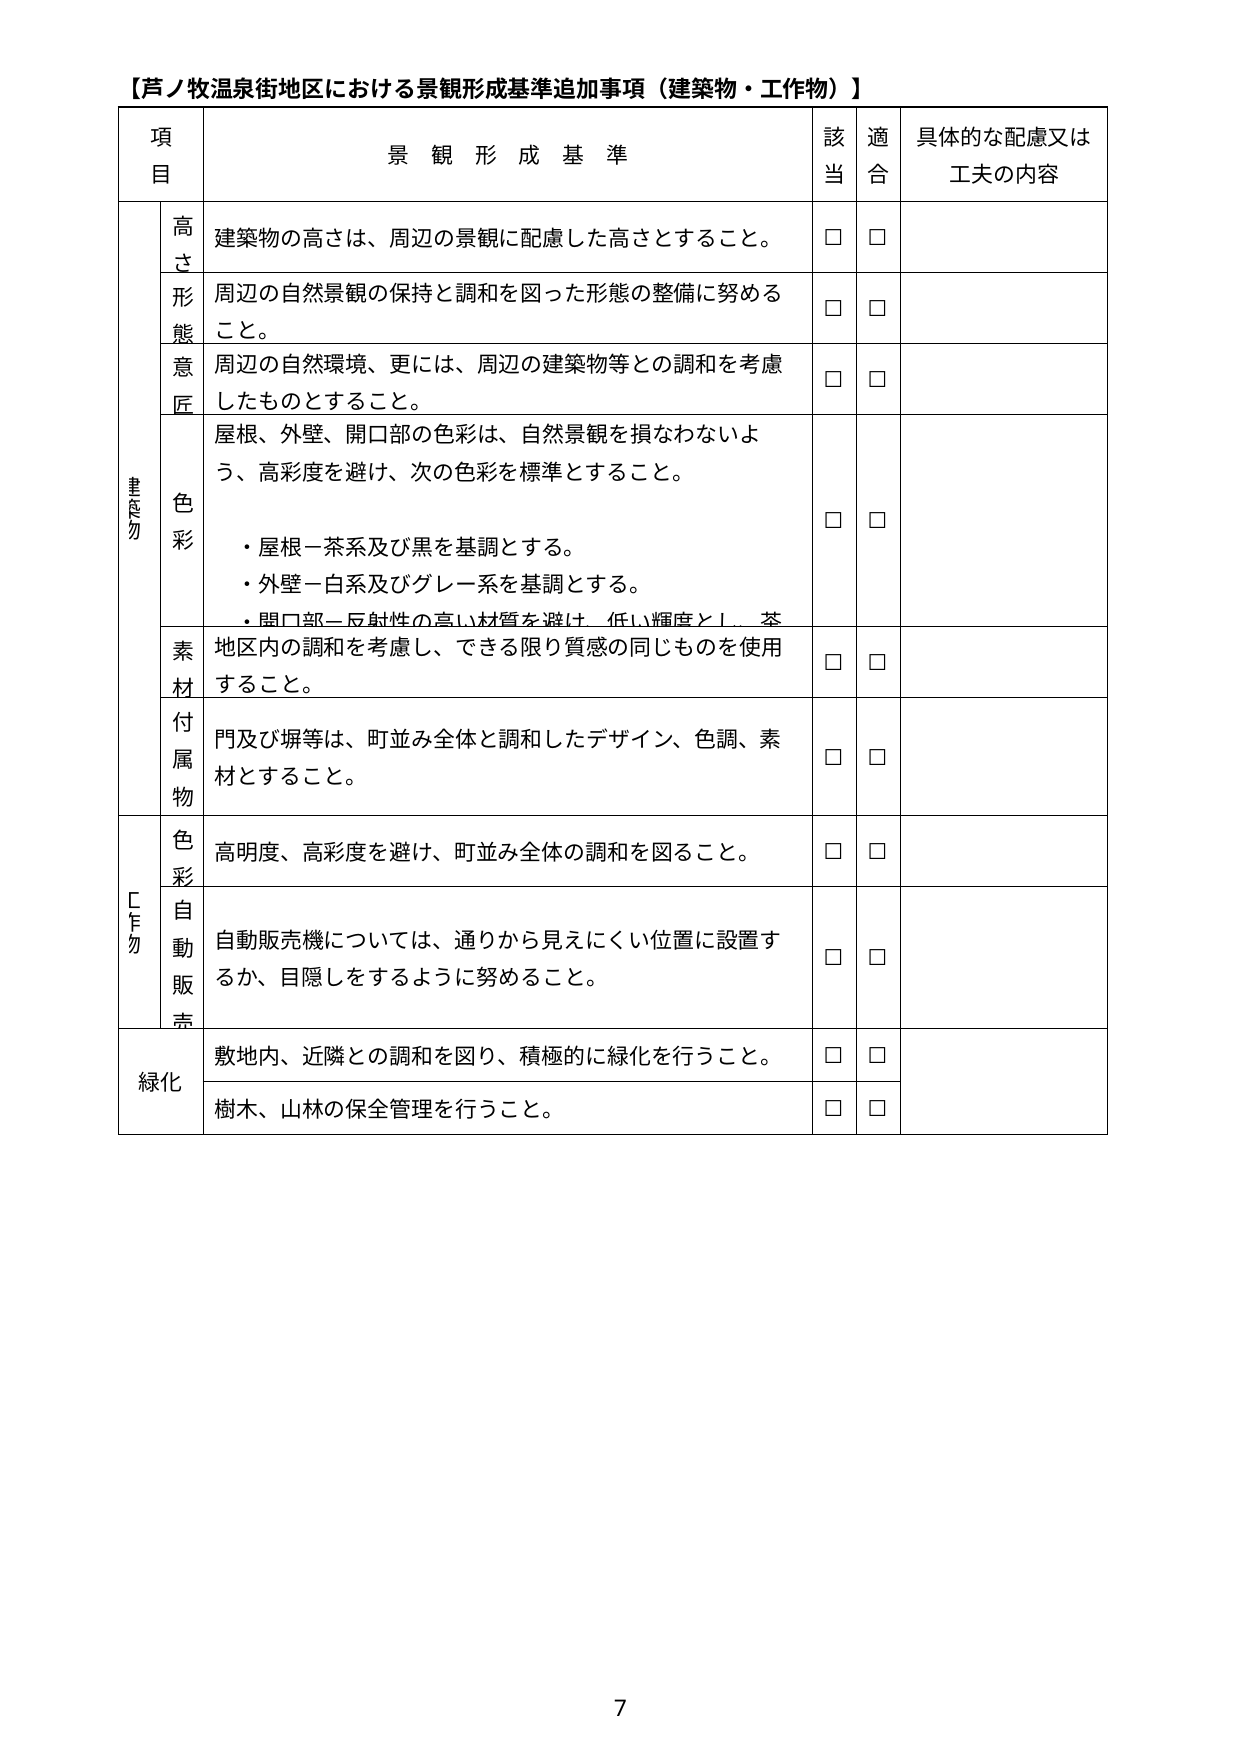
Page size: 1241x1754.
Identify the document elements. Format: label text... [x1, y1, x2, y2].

table_cell [857, 202, 900, 272]
table_cell 緑化 [119, 1029, 203, 1134]
table_cell [813, 1082, 856, 1134]
table_cell 敷地内、近隣との調和を図り、積極的に緑化を行うこと。 [204, 1029, 812, 1081]
table_header 景 観 形 成 基 準 [204, 108, 812, 201]
table_cell 色彩 [161, 415, 203, 626]
table_cell [857, 816, 900, 886]
table_cell 樹木、山林の保全管理を行うこと。 [204, 1082, 812, 1134]
table_header 項 目 [119, 108, 203, 201]
table_cell 高明度、高彩度を避け、町並み全体の調和を図ること。 [204, 816, 812, 886]
table_cell [901, 415, 1107, 626]
table_cell [901, 202, 1107, 272]
table_cell 地区内の調和を考慮し、できる限り質感の同じものを使用すること。 [204, 627, 812, 697]
table_cell [901, 273, 1107, 343]
table_cell 門及び塀等は、町並み全体と調和したデザイン、色調、素材とすること。 [204, 698, 812, 815]
table_cell [813, 627, 856, 697]
table_cell [857, 698, 900, 815]
table_cell [901, 887, 1107, 1028]
table_cell 建築物 [119, 202, 160, 815]
table_cell [813, 1029, 856, 1081]
table_cell [813, 344, 856, 413]
table_cell 自動販売機については、通りから見えにくい位置に設置するか、目隠しをするように努めること。 [204, 887, 812, 1028]
table_cell [813, 415, 856, 626]
table_cell 自動販売機 [161, 887, 203, 1028]
table_cell 周辺の自然環境、更には、周辺の建築物等との調和を考慮したものとすること。 [204, 344, 812, 413]
table_cell [857, 627, 900, 697]
table_cell 高さ [161, 202, 203, 272]
table_cell [857, 1082, 900, 1134]
table_cell 付属物等 [161, 698, 203, 815]
table_cell 建築物の高さは、周辺の景観に配慮した高さとすること。 [204, 202, 812, 272]
table_cell [813, 202, 856, 272]
table_cell [901, 816, 1107, 886]
table_cell 色彩 [161, 816, 203, 886]
table_cell 屋根、外壁、開口部の色彩は、自然景観を損なわないよう、高彩度を避け、次の色彩を標準とすること。 ・屋根－茶系及び黒を基調とする。 ・外壁－白系及びグレー系を基調とする。 ・開口部－反射性の高い材質を避け、低い輝度とし、茶 系及び黒を基調とする。 [204, 415, 812, 626]
table_header 該当 [813, 108, 856, 201]
table_cell [857, 344, 900, 413]
table_cell 意匠 [161, 344, 203, 413]
table_cell [857, 415, 900, 626]
table_cell 素材 [161, 627, 203, 697]
table_header 適合 [857, 108, 900, 201]
table_cell [813, 273, 856, 343]
table_cell [813, 816, 856, 886]
table_cell 工作物 [119, 816, 160, 1028]
table_cell 形態 [161, 273, 203, 343]
table_cell [901, 698, 1107, 815]
table_cell [901, 1029, 1107, 1134]
table_cell 周辺の自然景観の保持と調和を図った形態の整備に努めること。 [204, 273, 812, 343]
table_cell [857, 1029, 900, 1081]
table_header 具体的な配慮又は工夫の内容 [901, 108, 1107, 201]
table_cell [901, 344, 1107, 413]
table_cell [813, 887, 856, 1028]
table_cell [857, 887, 900, 1028]
table_cell [813, 698, 856, 815]
table_cell [901, 627, 1107, 697]
table_cell [857, 273, 900, 343]
text 【芦ノ牧温泉街地区における景観形成基準追加事項（建築物・工作物）】 [118, 69, 1122, 106]
